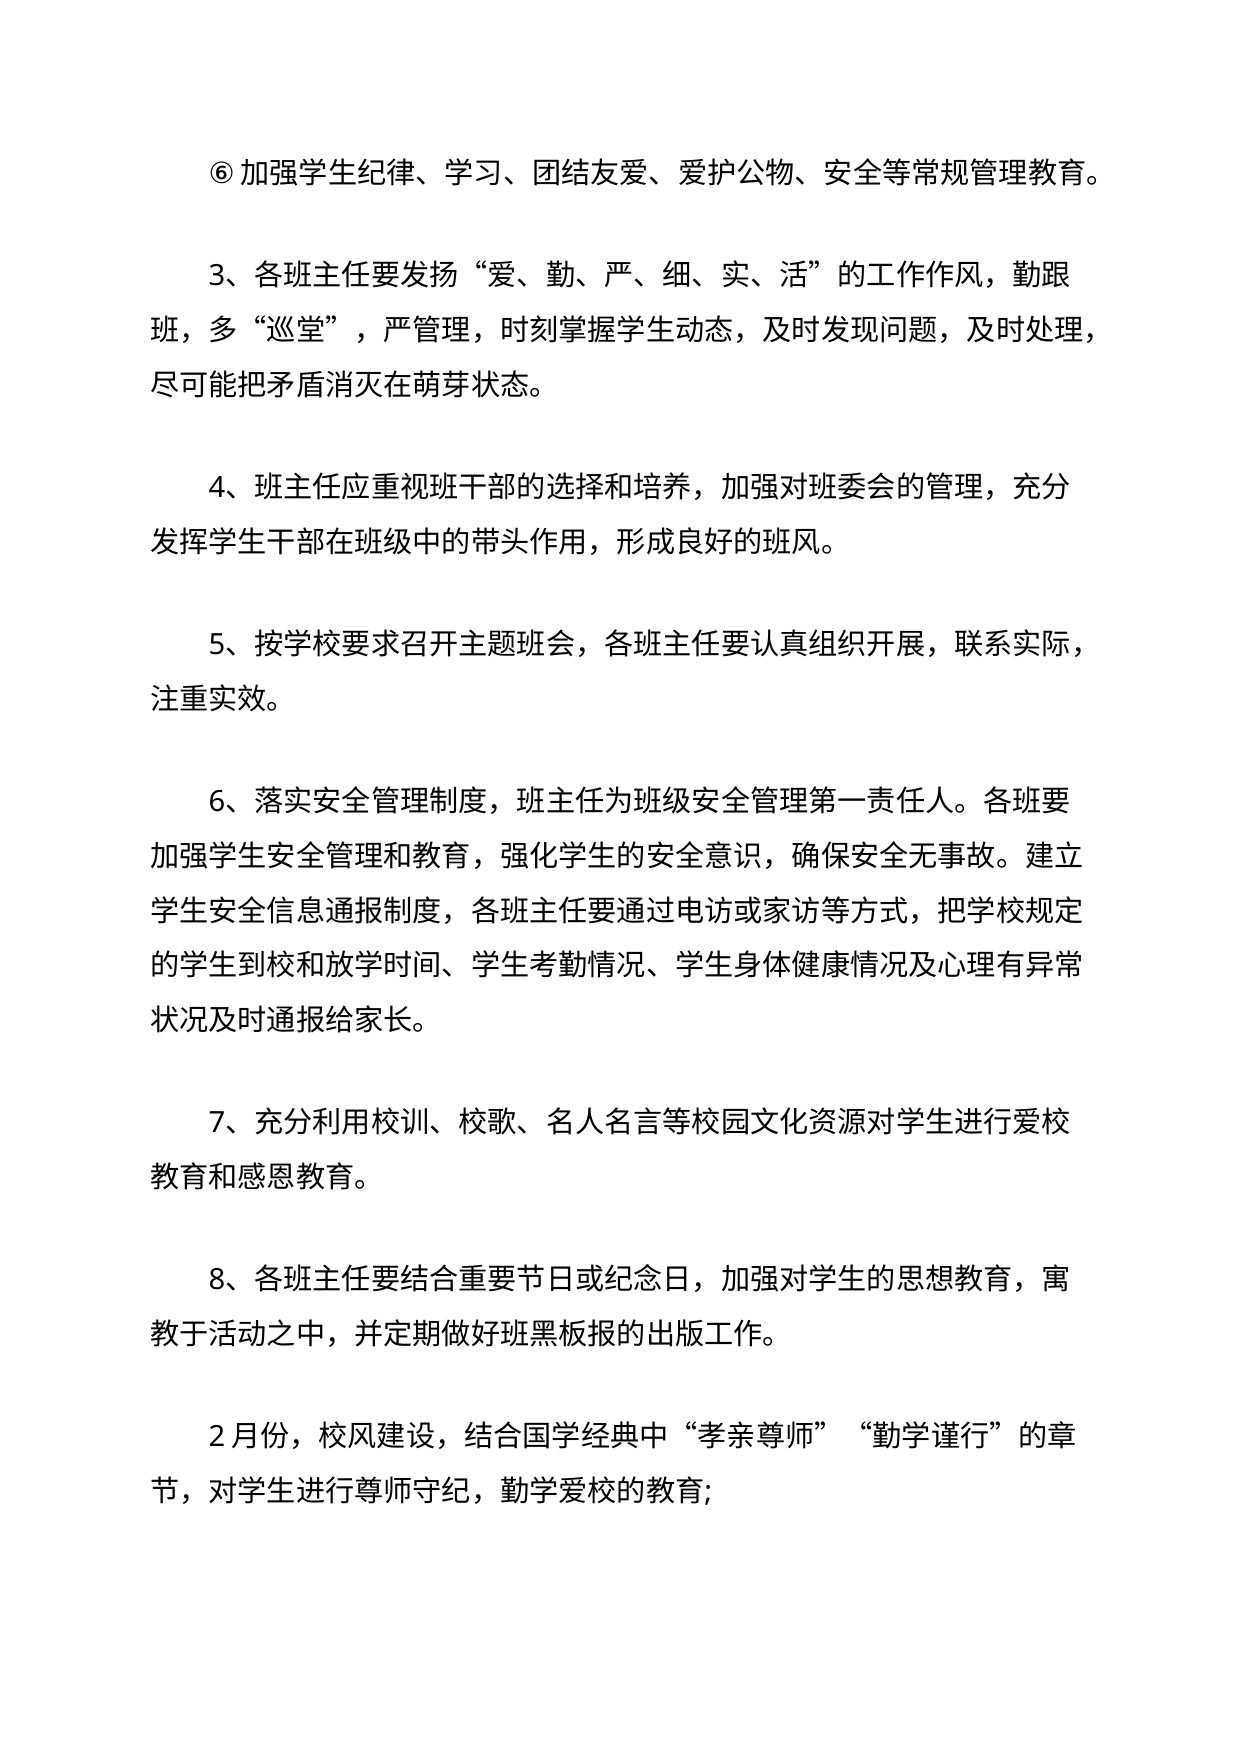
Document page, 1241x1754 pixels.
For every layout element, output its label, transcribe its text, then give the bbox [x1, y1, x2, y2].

text 4、班主任应重视班干部的选择和培养，加强对班委会的管理，充分发挥学生干部在班级中的带头作用，形成良好的班风。 [150, 464, 1090, 561]
text 3、各班主任要发扬“爱、勤、严、细、实、活”的工作作风，勤跟班，多“巡堂”，严管理，时刻掌握学生动态，及时发现问题，及时处理，尽可能把矛盾消灭在萌芽状态。 [150, 252, 1090, 404]
text ⑥加强学生纪律、学习、团结友爱、爱护公物、安全等常规管理教育。 [150, 150, 1090, 192]
text 2月份，校风建设，结合国学经典中“孝亲尊师”“勤学谨行”的章节，对学生进行尊师守纪，勤学爱校的教育; [150, 1412, 1090, 1509]
text 7、充分利用校训、校歌、名人名言等校园文化资源对学生进行爱校教育和感恩教育。 [150, 1099, 1090, 1196]
text 8、各班主任要结合重要节日或纪念日，加强对学生的思想教育，寓教于活动之中，并定期做好班黑板报的出版工作。 [150, 1255, 1090, 1353]
text 6、落实安全管理制度，班主任为班级安全管理第一责任人。各班要加强学生安全管理和教育，强化学生的安全意识，确保安全无事故。建立学生安全信息通报制度，各班主任要通过电访或家访等方式，把学校规定的学生到校和放学时间、学生考勤情况、学生身体健康情况及心理有异常状况及时通报给家长。 [150, 777, 1090, 1039]
text 5、按学校要求召开主题班会，各班主任要认真组织开展，联系实际，注重实效。 [150, 620, 1090, 718]
